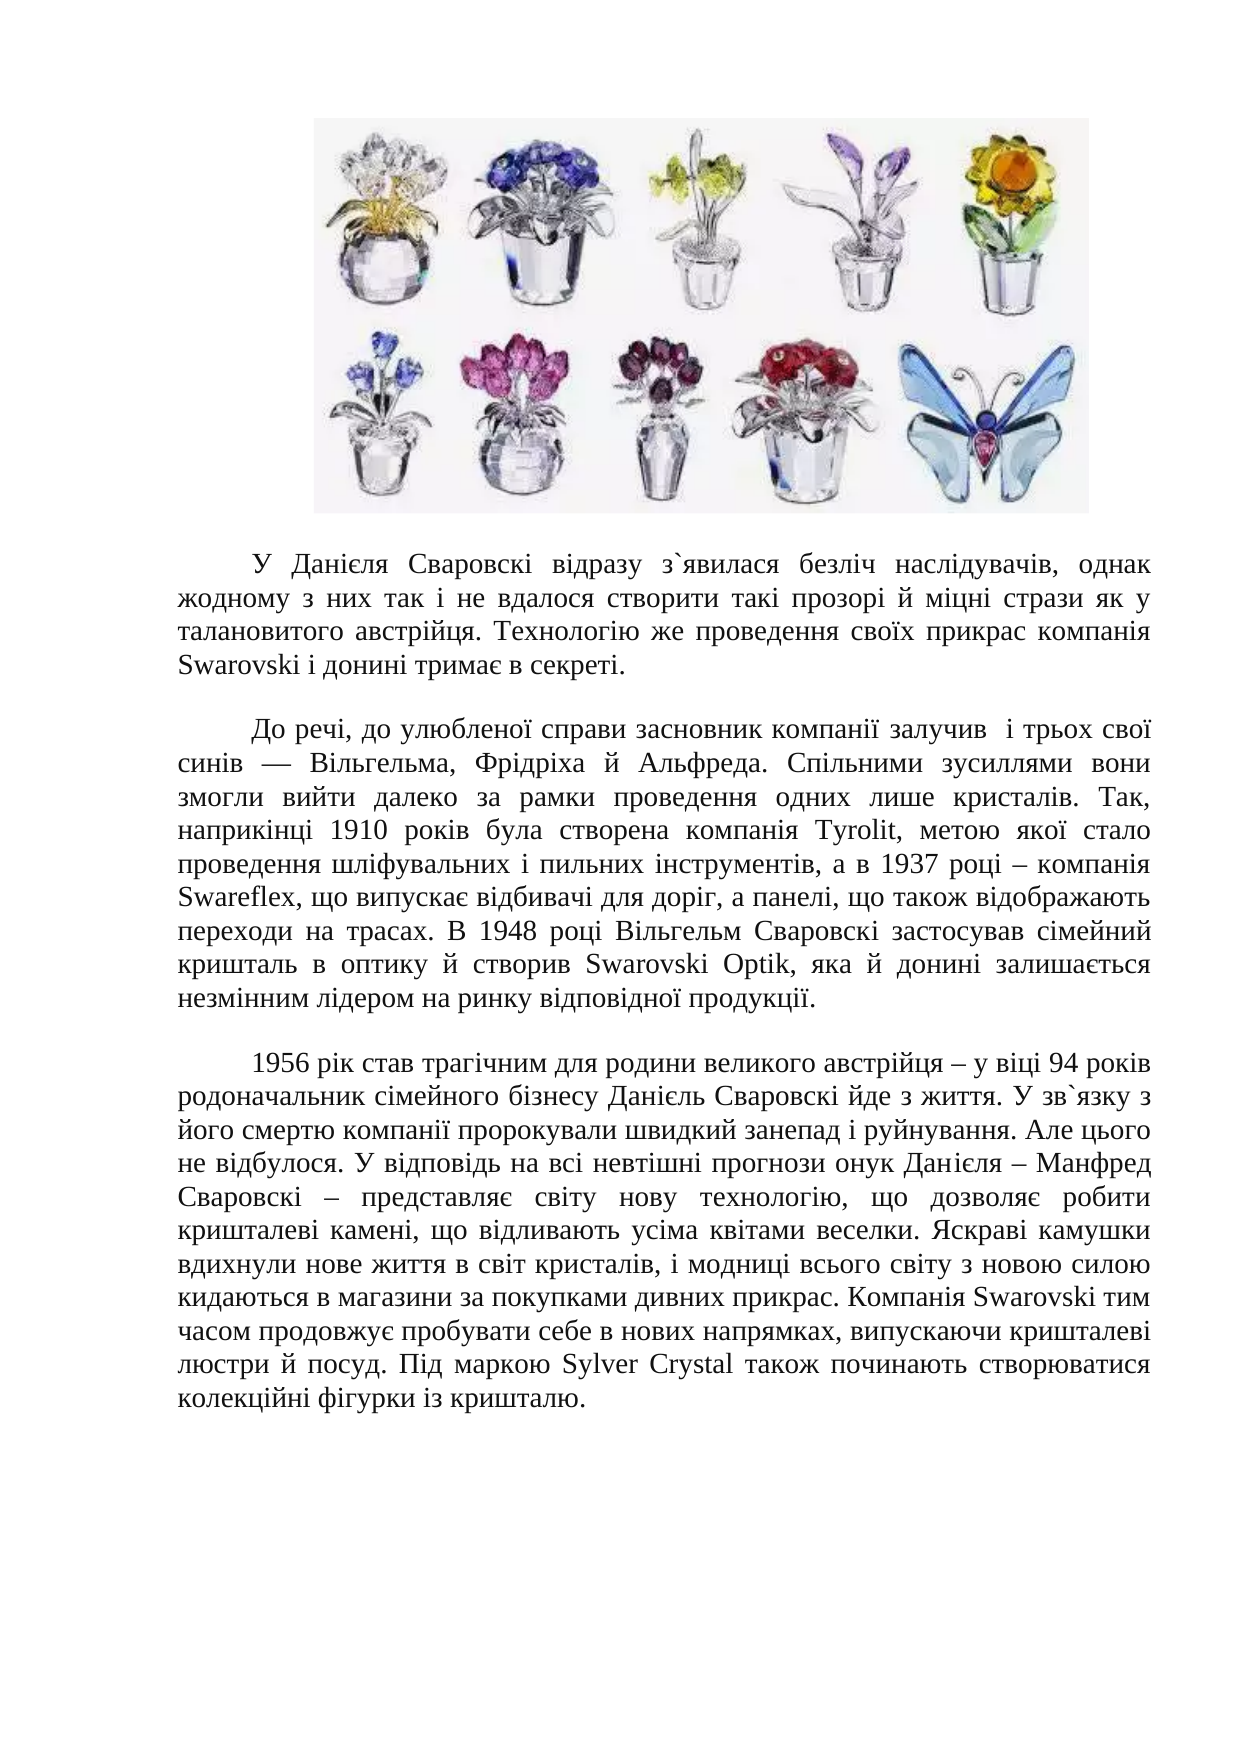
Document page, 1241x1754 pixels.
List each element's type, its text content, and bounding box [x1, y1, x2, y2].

text 1956 рік став трагічним для родини великого австрійця – у віці 94 років родоначальник сімейного бізнесу Данієль Сваровскі йде з життя. У зв`язку з його смертю компанії пророкували швидкий занепад і руйнування. Але цього не відбулося. У відповідь на всі невтішні прогнози онук Данієля – Манфред Сваровскі – представляє світу нову технологію, що дозволяє робити кришталеві камені, що відливають усіма квітами веселки. Яскраві камушки вдихнули нове життя в світ кристалів, і модниці всього світу з новою силою кидаються в магазини за покупками дивних прикрас. Компанія Swarovski тим часом продовжує пробувати себе в нових напрямках, випускаючи кришталеві люстри й посуд. Під маркою Sylver Crystal також починають створюватися колекційні фігурки із кришталю. [177, 1045, 1152, 1414]
picture [313, 118, 1089, 515]
text До речі, до улюбленої справи засновник компанії залучив і трьох свої синів — Вільгельма, Фрідріха й Альфреда. Спільними зусиллями вони змогли вийти далеко за рамки проведення одних лише кристалів. Так, наприкінці 1910 років була створена компанія Tyrolit, метою якої стало проведення шліфувальних і пильних інструментів, а в 1937 році – компанія Swareflex, що випускає відбивачі для доріг, а панелі, що також відображають переходи на трасах. В 1948 році Вільгельм Сваровскі застосував сімейний кришталь в оптику й створив Swarovski Optik, яка й донині залишається незмінним лідером на ринку відповідної продукції. [177, 712, 1152, 1013]
text У Данієля Сваровскі відразу з`явилася безліч наслідувачів, однак жодному з них так і не вдалося створити такі прозорі й міцні стрази як у талановитого австрійця. Технологію же проведення своїх прикрас компанія Swarovski і донині тримає в секреті. [177, 546, 1152, 680]
